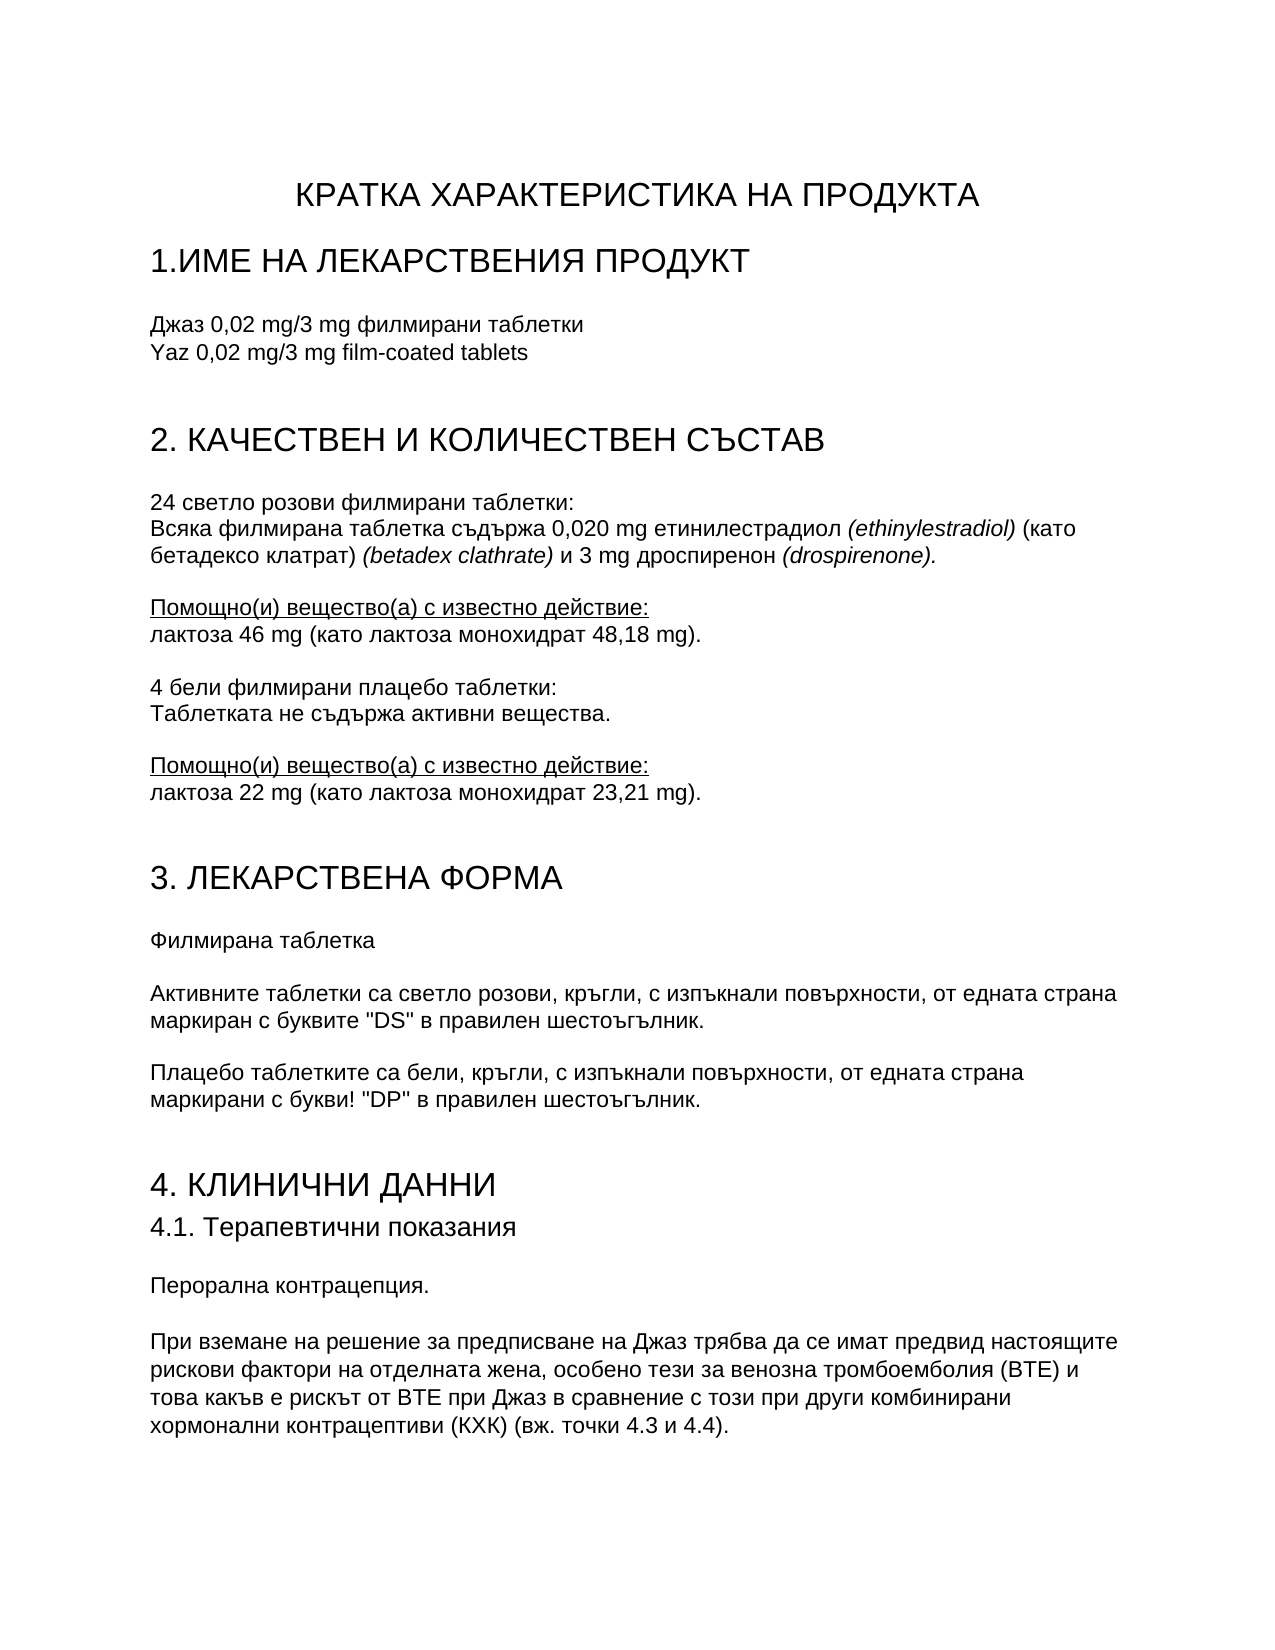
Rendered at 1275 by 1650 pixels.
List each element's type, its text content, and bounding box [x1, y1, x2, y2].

text Плацебо таблетките са бели, кръгли, с изпъкнали повърхности, от едната страна маркирани с букви! "DP'' в правилен шестоъгълник. [150, 1059, 1125, 1112]
text 4 бели филмирани плацебо таблетки: [150, 673, 1125, 700]
subtitle 2. КАЧЕСТВЕН И КОЛИЧЕСТВЕН СЪСТАВ [150, 419, 1125, 458]
text Активните таблетки са светло розови, кръгли, с изпъкнали повърхности, от едната страна маркиран с буквите "DS" в правилен шестоъгълник. [150, 980, 1125, 1033]
subtitle 1.ИМЕ НА ЛЕКАРСТВЕНИЯ ПРОДУКТ [150, 241, 1125, 280]
text лактоза 46 mg (като лактоза монохидрат 48,18 mg). [150, 621, 1125, 647]
subtitle 4.1. Терапевтични показания [150, 1211, 1125, 1242]
text Всяка филмирана таблетка съдържа 0,020 mg етинилестрадиол (ethinylestradiol) (като бетадексо клатрат) (betadex clathrate) и 3 mg дроспиренон (drospirenone). [150, 515, 1125, 568]
subtitle КРАТКА ХАРАКТЕРИСТИКА НА ПРОДУКТА [150, 175, 1125, 213]
subtitle 3. ЛЕКАРСТВЕНА ФОРМА [150, 858, 1125, 897]
text лактоза 22 mg (като лактоза монохидрат 23,21 mg). [150, 779, 1125, 805]
text Помощно(и) вещество(а) с известно действие: [150, 594, 1125, 621]
text Таблетката не съдържа активни вещества. [150, 700, 1125, 726]
text Помощно(и) вещество(а) с известно действие: [150, 752, 1125, 779]
text При вземане на решение за предписване на Джаз трябва да се имат предвид настоящите рискови фактори на отделната жена, особено тези за венозна тромбоемболия (ВТЕ) и това какъв е рискът от ВТЕ при Джаз в сравнение с този при други комбинирани хормонални контрацептиви (КХК) (вж. точки 4.3 и 4.4). [150, 1328, 1125, 1438]
subtitle 4. КЛИНИЧНИ ДАННИ [150, 1165, 1125, 1203]
text Джаз 0,02 mg/3 mg филмирани таблетки [150, 311, 1125, 337]
text Yaz 0,02 mg/3 mg film-coated tablets [150, 339, 1125, 365]
text 24 светло розови филмирани таблетки: [150, 489, 1125, 515]
text Филмирана таблетка [150, 927, 1125, 954]
text Перорална контрацепция. [150, 1272, 1125, 1298]
